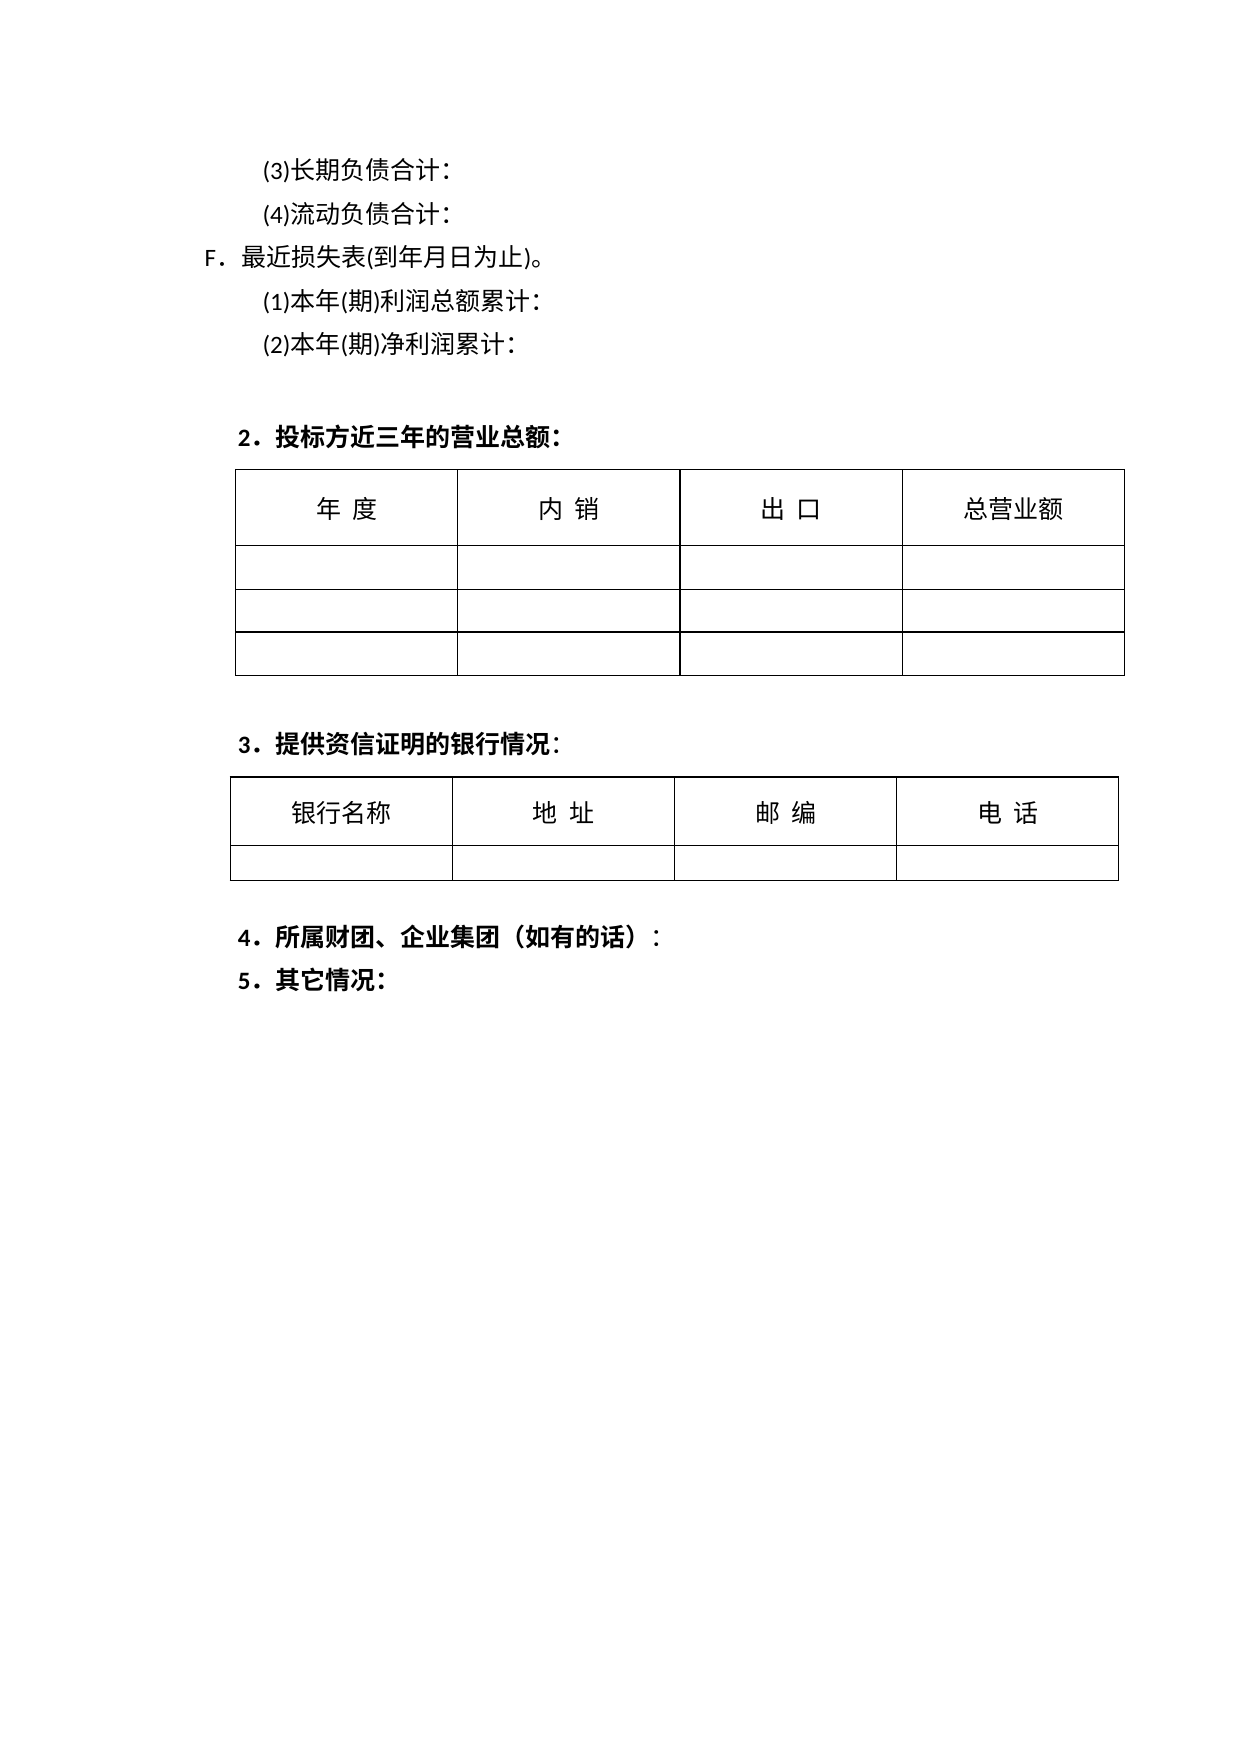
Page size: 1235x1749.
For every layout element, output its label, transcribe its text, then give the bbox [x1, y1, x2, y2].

table_cell [458, 546, 679, 588]
table_cell [903, 590, 1124, 631]
text (3)长期负债合计： [262, 151, 1047, 187]
table_header 出 口 [681, 470, 902, 545]
text 5．其它情况： [187, 961, 1047, 997]
text 4．所属财团、企业集团（如有的话）： [187, 917, 1047, 953]
table_header 地 址 [453, 778, 674, 845]
table_cell [675, 846, 896, 879]
table_header 邮 编 [675, 778, 896, 845]
text (1)本年(期)利润总额累计： [187, 281, 1047, 317]
table_cell [681, 590, 902, 631]
text (4)流动负债合计： [262, 194, 1047, 230]
table_header 内 销 [458, 470, 679, 545]
table_cell [897, 846, 1118, 879]
table_cell [903, 633, 1124, 674]
table_cell [453, 846, 674, 879]
table_cell [903, 546, 1124, 588]
table_header 总营业额 [903, 470, 1124, 545]
table_header 年 度 [236, 470, 457, 545]
table_cell [681, 633, 902, 674]
table_cell [231, 846, 452, 879]
table_header 银行名称 [231, 778, 452, 845]
text (2)本年(期)净利润累计： [187, 324, 1047, 361]
text 3．提供资信证明的银行情况： [187, 709, 1047, 776]
table_cell [458, 590, 679, 631]
text F．最近损失表(到年月日为止)。 [187, 237, 1047, 274]
table_cell [236, 546, 457, 588]
table_cell [236, 590, 457, 631]
table_header 电 话 [897, 778, 1118, 845]
table_cell [681, 546, 902, 588]
text 2．投标方近三年的营业总额： [187, 401, 1047, 469]
table_cell [236, 633, 457, 674]
table_cell [458, 633, 679, 674]
